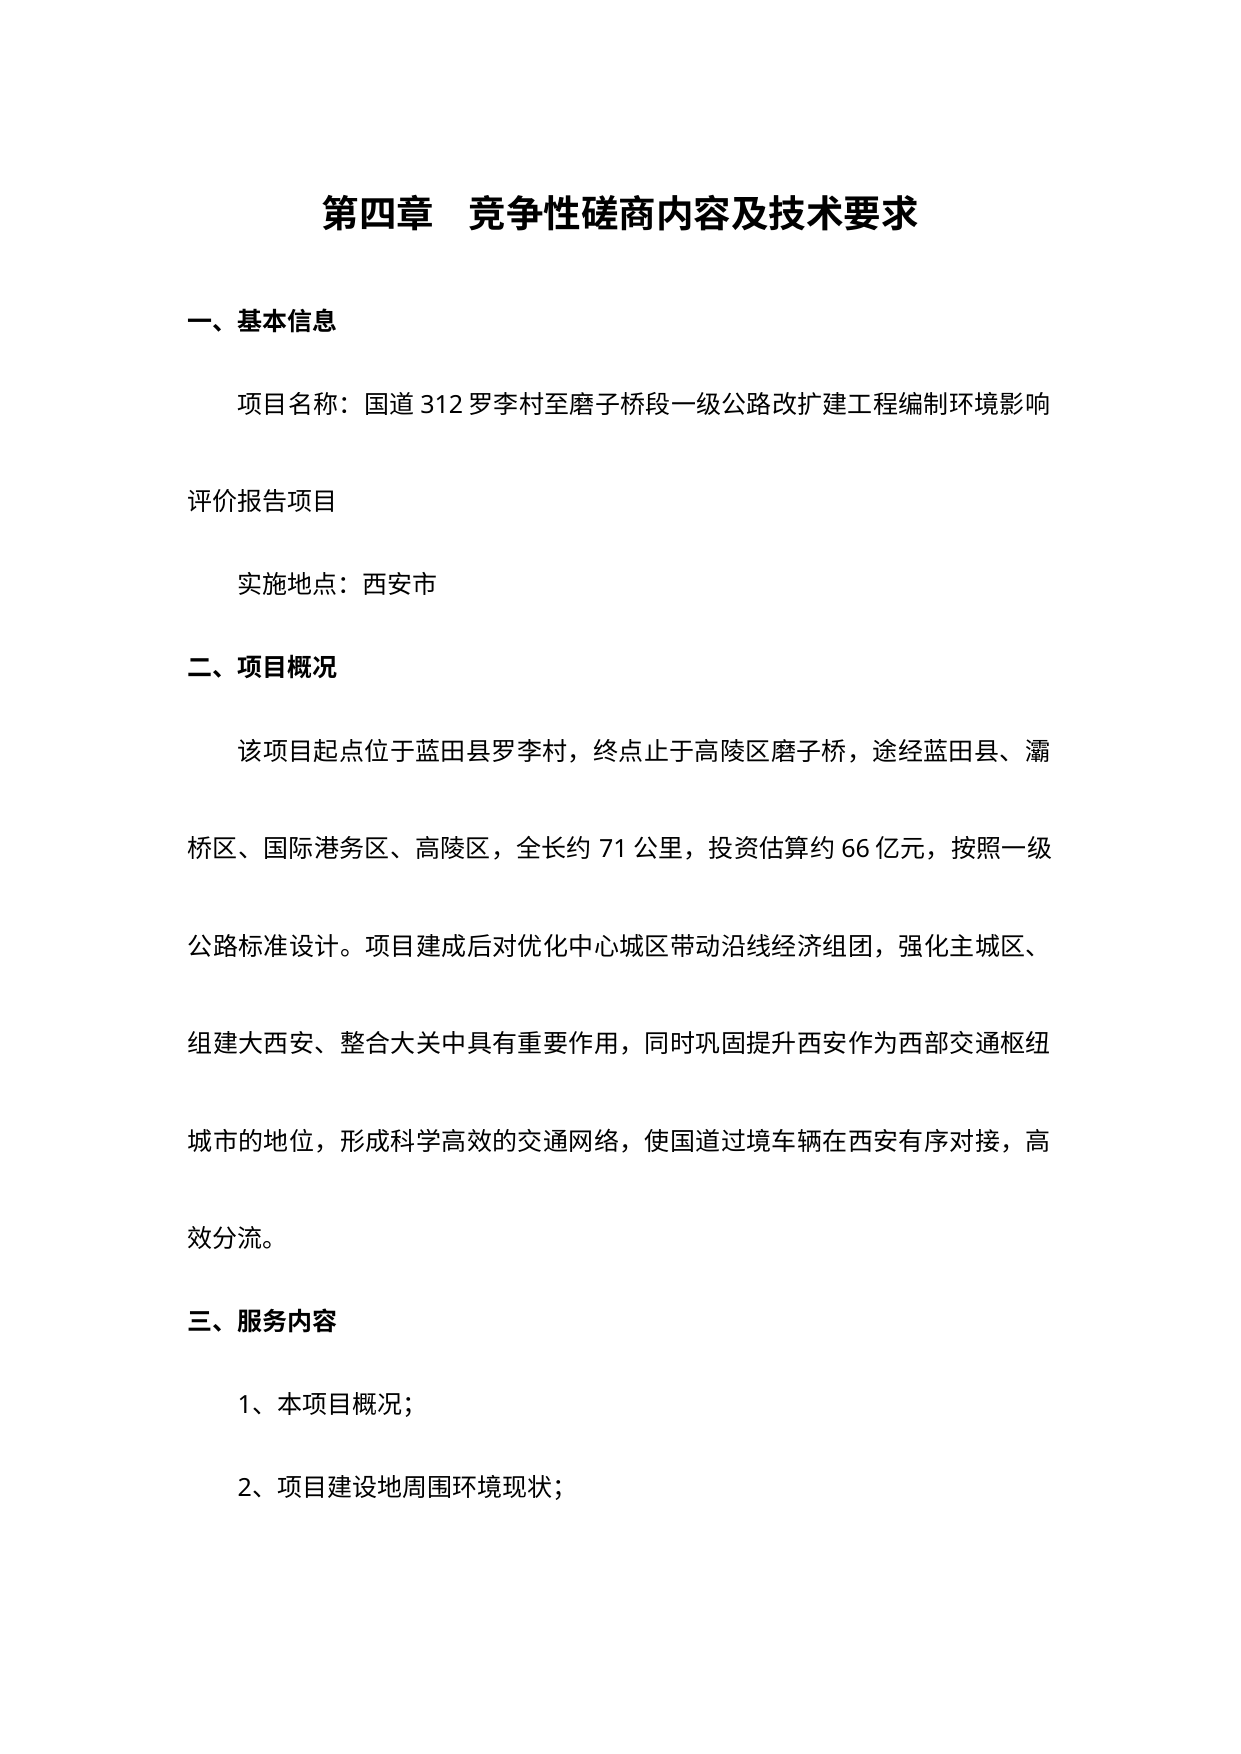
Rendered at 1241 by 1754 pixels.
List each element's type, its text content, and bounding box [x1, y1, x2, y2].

subtitle 竞争性磋商内容及技术要求 [187, 178, 1053, 243]
text 项目名称：国道312罗李村至磨子桥段一级公路改扩建工程编制环境影响评价报告项目 [187, 370, 1053, 532]
text 一、基本信息 [187, 287, 1053, 352]
text 2、项目建设地周围环境现状； [187, 1453, 1053, 1518]
text 二、项目概况 [187, 633, 1053, 698]
text 实施地点：西安市 [187, 550, 1053, 615]
text 1、本项目概况； [187, 1370, 1053, 1435]
text 该项目起点位于蓝田县罗李村，终点止于高陵区磨子桥，途经蓝田县、灞桥区、国际港务区、高陵区，全长约71公里，投资估算约66亿元，按照一级公路标准设计。项目建成后对优化中心城区带动沿线经济组团，强化主城区、组建大西安、整合大关中具有重要作用，同时巩固提升西安作为西部交通枢纽城市的地位，形成科学高效的交通网络，使国道过境车辆在西安有序对接，高效分流。 [187, 717, 1053, 1269]
text 三、服务内容 [187, 1287, 1053, 1352]
